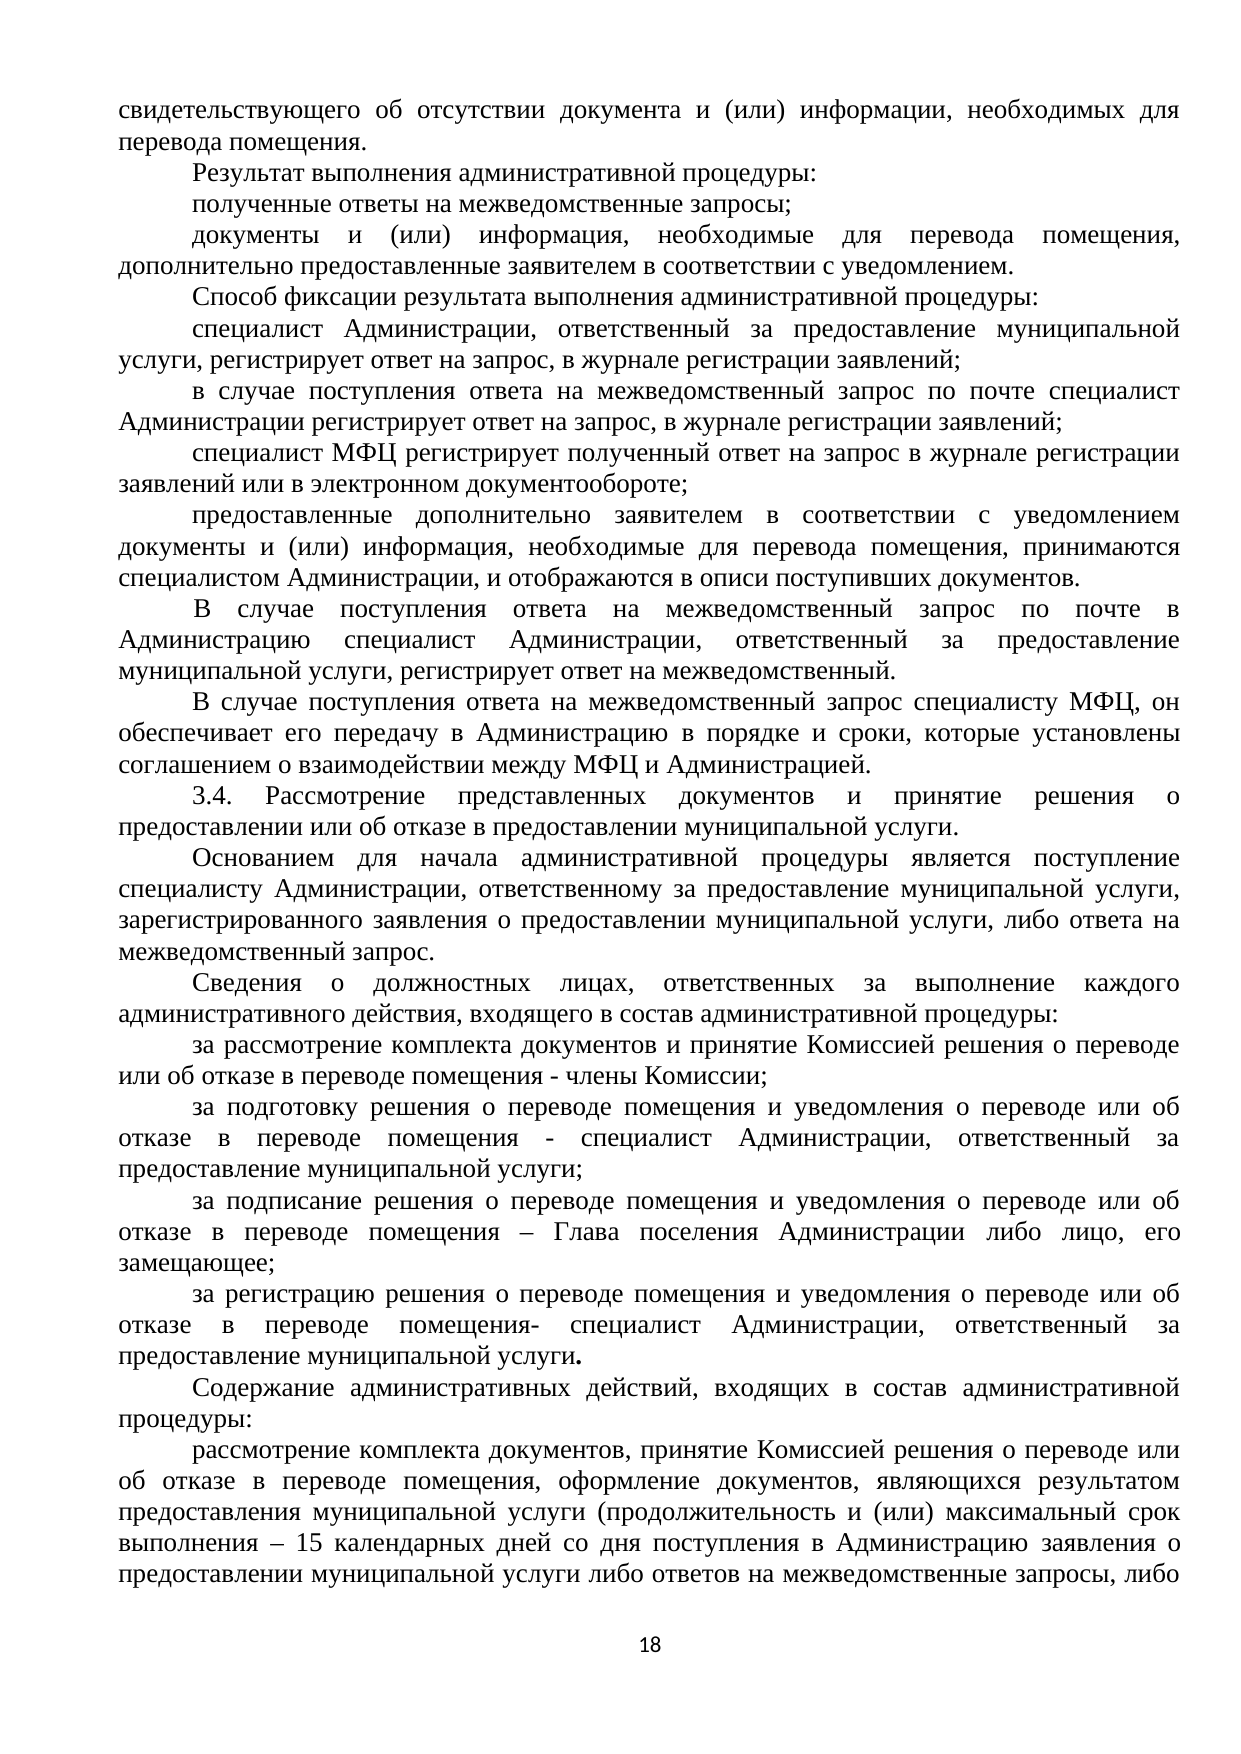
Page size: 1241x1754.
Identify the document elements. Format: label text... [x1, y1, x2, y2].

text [118, 1433, 1181, 1589]
text за регистрацию решения о переводе помещения и уведомления о переводе или об отказе в переводе помещения- специалист Администрации, ответственный за предоставление муниципальной услуги. [118, 1277, 1181, 1371]
text полученные ответы на межведомственные запросы; [118, 187, 1181, 218]
text в случае поступления ответа на межведомственный запрос по почте специалист Администрации регистрирует ответ на запрос, в журнале регистрации заявлений; [118, 374, 1181, 436]
text специалист Администрации, ответственный за предоставление муниципальной услуги, регистрирует ответ на запрос, в журнале регистрации заявлений; [118, 312, 1181, 374]
text В случае поступления ответа на межведомственный запрос специалисту МФЦ, он обеспечивает его передачу в Администрацию в порядке и сроки, которые установлены соглашением о взаимодействии между МФЦ и Администрацией. [118, 685, 1181, 779]
text Результат выполнения административной процедуры: [118, 156, 1181, 187]
text за подписание решения о переводе помещения и уведомления о переводе или об отказе в переводе помещения – Глава поселения Администрации либо лицо, его замещающее; [118, 1184, 1181, 1277]
text документы и (или) информация, необходимые для перевода помещения, дополнительно предоставленные заявителем в соответствии с уведомлением. [118, 218, 1181, 281]
text 3.4. Рассмотрение представленных документов и принятие решения о предоставлении или об отказе в предоставлении муниципальной услуги. [118, 779, 1181, 841]
text специалист МФЦ регистрирует полученный ответ на запрос в журнале регистрации заявлений или в электронном документообороте; [118, 436, 1181, 498]
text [118, 94, 1181, 156]
text Сведения о должностных лицах, ответственных за выполнение каждого административного действия, входящего в состав административной процедуры: [118, 966, 1181, 1028]
text Основанием для начала административной процедуры является поступление специалисту Администрации, ответственному за предоставление муниципальной услуги, зарегистрированного заявления о предоставлении муниципальной услуги, либо ответа на межведомственный запрос. [118, 841, 1181, 966]
text за подготовку решения о переводе помещения и уведомления о переводе или об отказе в переводе помещения - специалист Администрации, ответственный за предоставление муниципальной услуги; [118, 1090, 1181, 1184]
text за рассмотрение комплекта документов и принятие Комиссией решения о переводе или об отказе в переводе помещения - члены Комиссии; [118, 1028, 1181, 1090]
text предоставленные дополнительно заявителем в соответствии с уведомлением документы и (или) информация, необходимые для перевода помещения, принимаются специалистом Администрации, и отображаются в описи поступивших документов. [118, 498, 1181, 592]
text Содержание административных действий, входящих в состав административной процедуры: [118, 1371, 1181, 1433]
text В случае поступления ответа на межведомственный запрос по почте в Администрацию специалист Администрации, ответственный за предоставление муниципальной услуги, регистрирует ответ на межведомственный. [118, 592, 1181, 685]
text Способ фиксации результата выполнения административной процедуры: [118, 281, 1181, 312]
